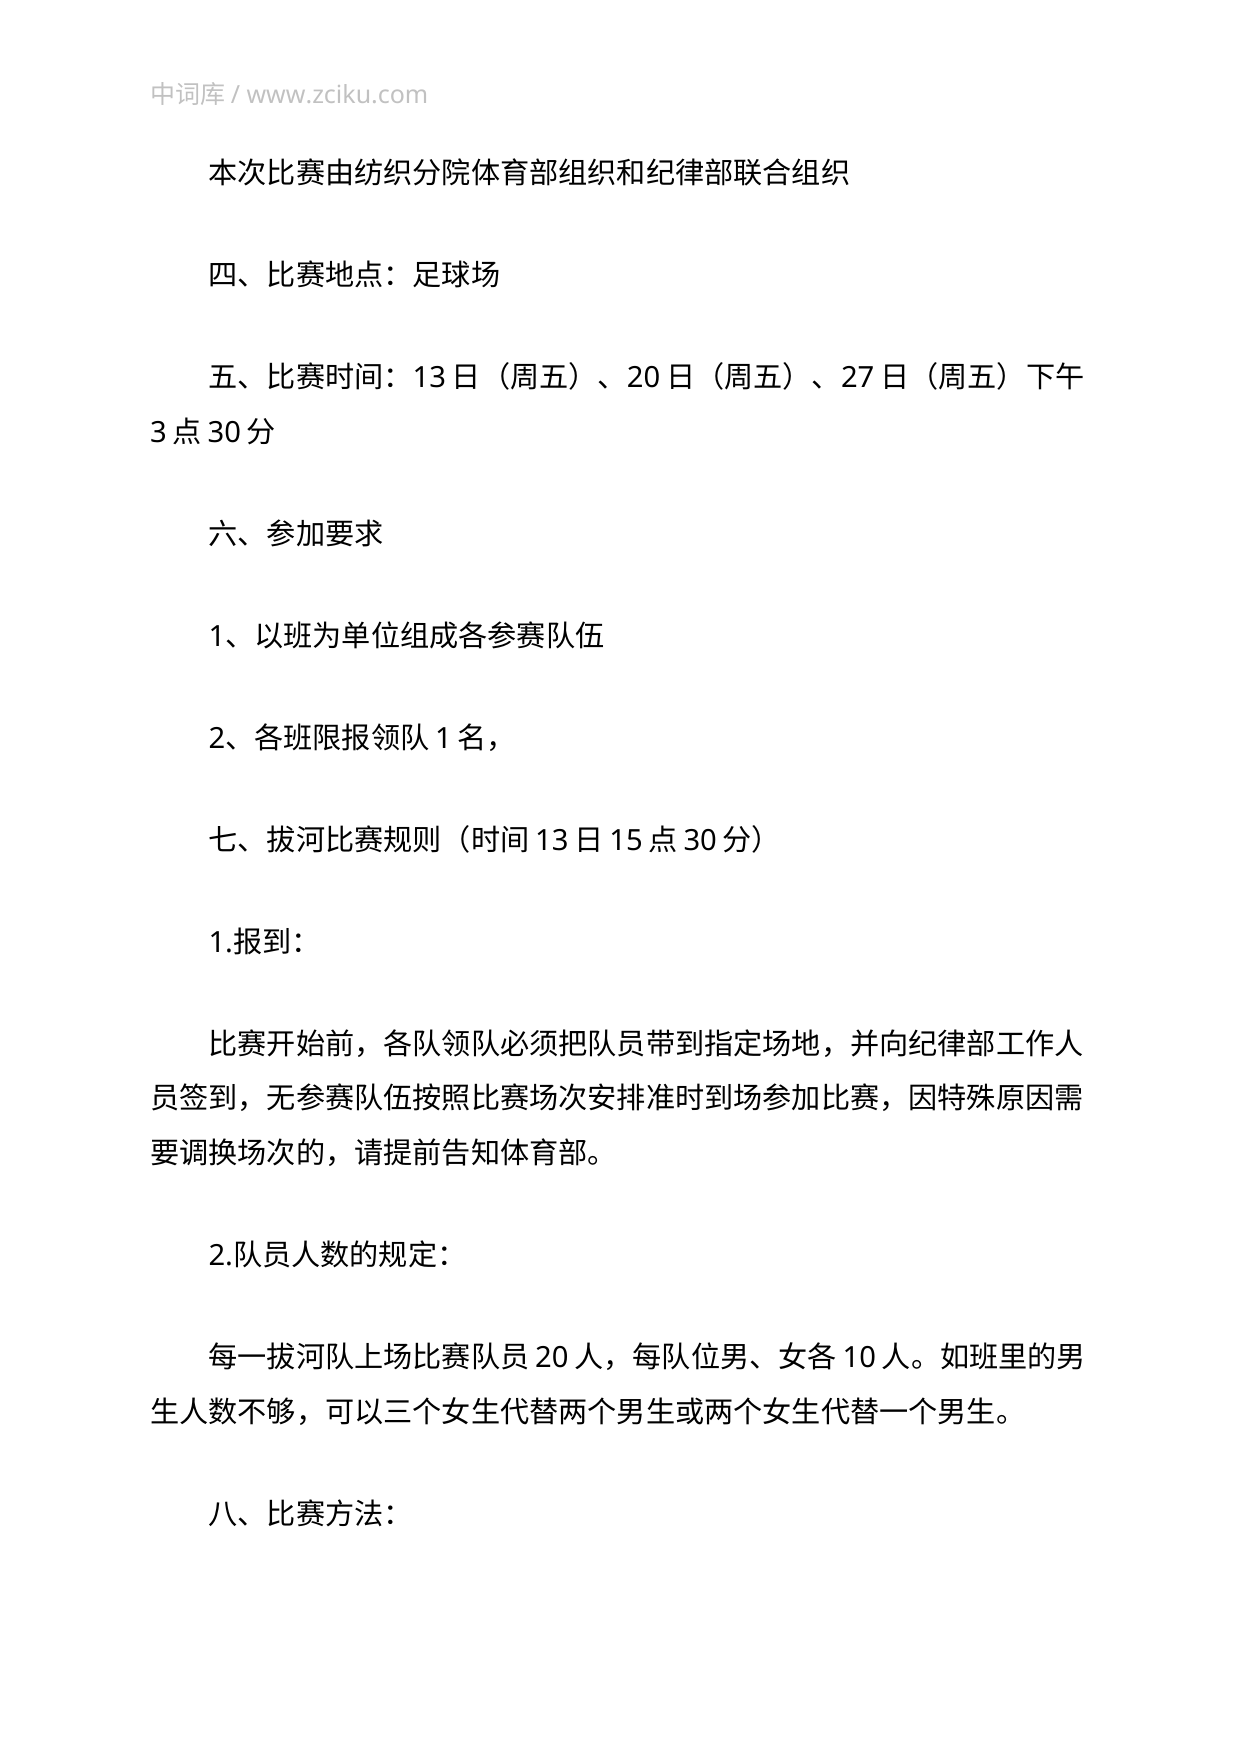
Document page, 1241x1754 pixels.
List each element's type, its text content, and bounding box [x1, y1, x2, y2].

text 2.队员人数的规定： [150, 1232, 1090, 1274]
text 四、比赛地点：足球场 [150, 252, 1090, 294]
text 1、以班为单位组成各参赛队伍 [150, 612, 1090, 655]
text 本次比赛由纺织分院体育部组织和纪律部联合组织 [150, 150, 1090, 192]
text 每一拔河队上场比赛队员20人，每队位男、女各10人。如班里的男生人数不够，可以三个女生代替两个男生或两个女生代替一个男生。 [150, 1334, 1090, 1431]
text 七、拔河比赛规则（时间13日15点30分） [150, 816, 1090, 859]
text 2、各班限报领队1名， [150, 714, 1090, 757]
text 八、比赛方法： [150, 1491, 1090, 1533]
text 五、比赛时间：13日（周五）、20日（周五）、27日（周五）下午3点30分 [150, 353, 1090, 451]
text 比赛开始前，各队领队必须把队员带到指定场地，并向纪律部工作人员签到，无参赛队伍按照比赛场次安排准时到场参加比赛，因特殊原因需要调换场次的，请提前告知体育部。 [150, 1020, 1090, 1172]
text 六、参加要求 [150, 511, 1090, 553]
text 1.报到： [150, 918, 1090, 961]
